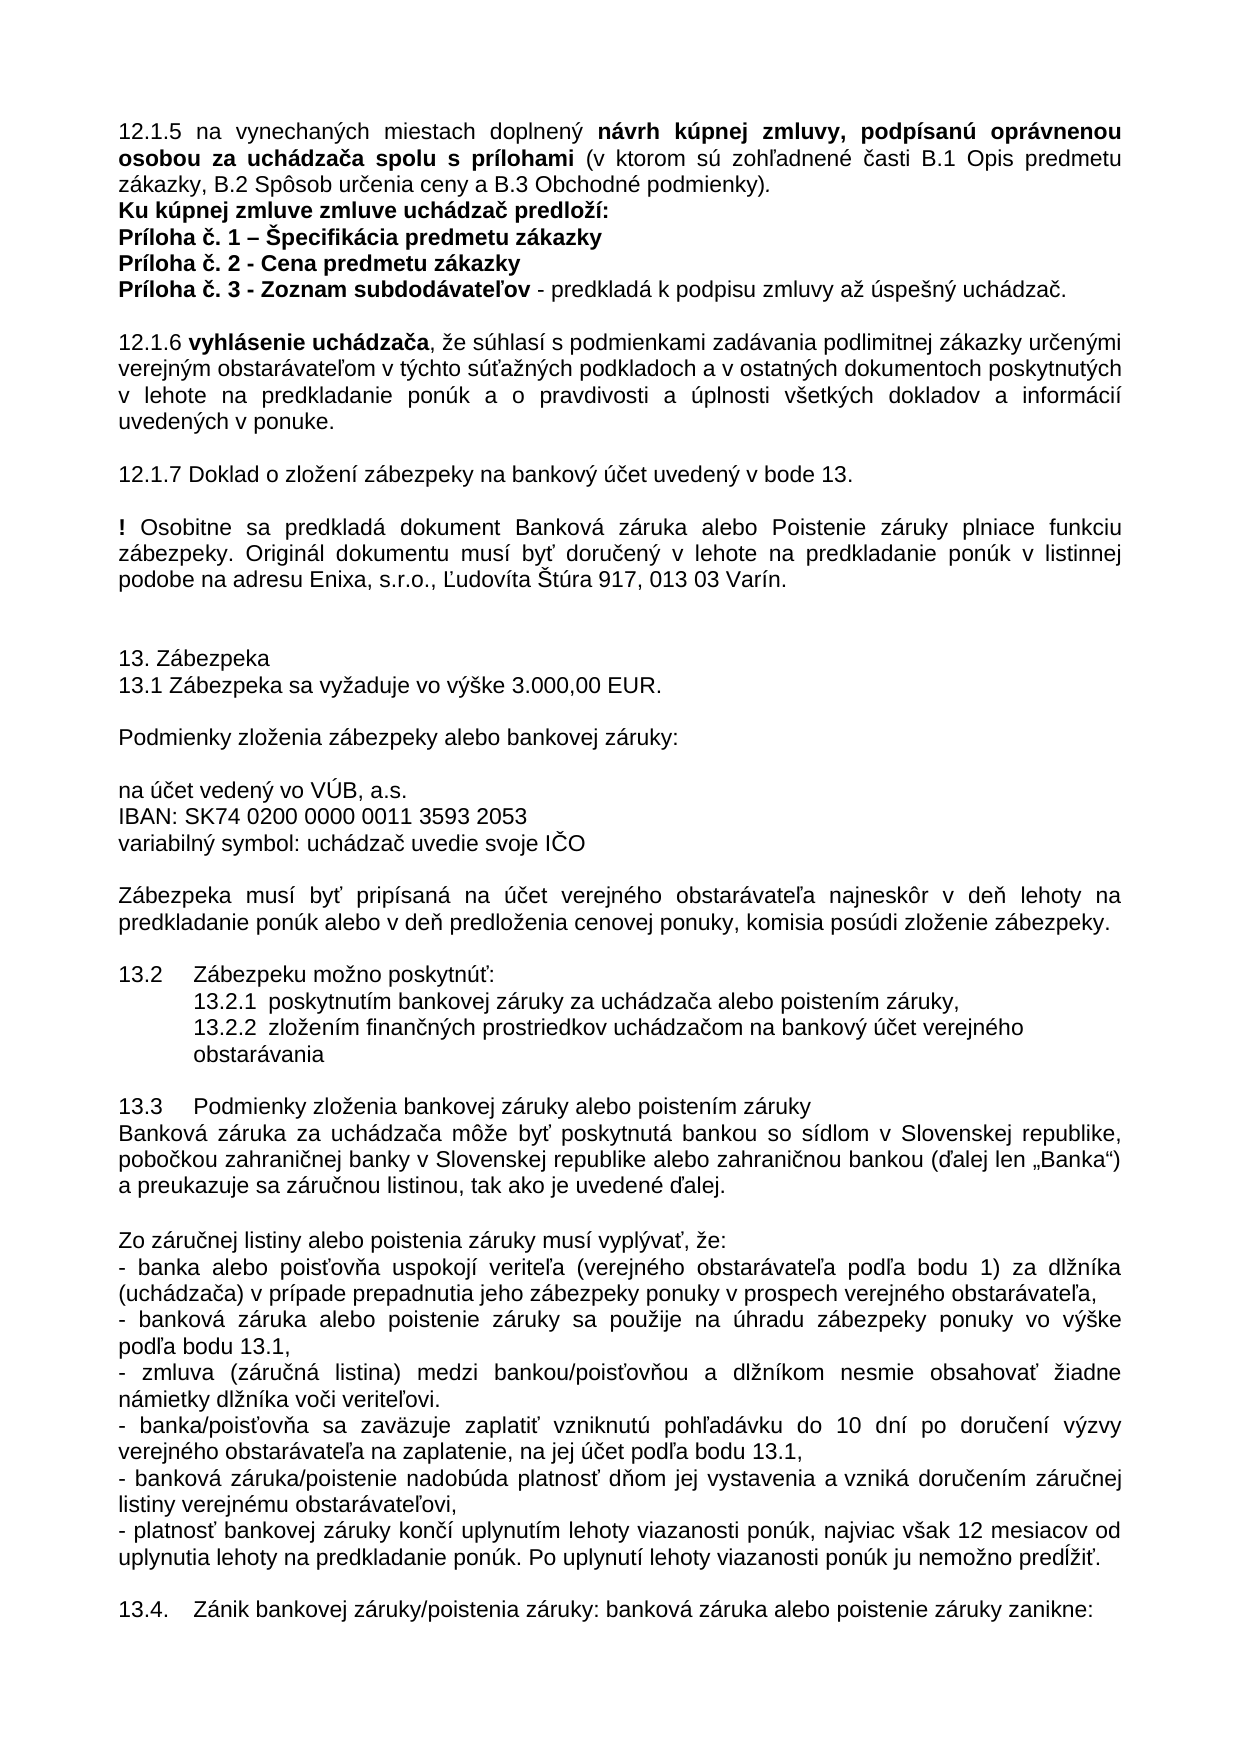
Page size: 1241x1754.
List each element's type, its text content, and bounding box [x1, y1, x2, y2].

text - banková záruka/poistenie nadobúda platnosť dňom jej vystavenia a vzniká doručením záručnej listiny verejnému obstarávateľovi, [118, 1464, 1122, 1517]
text ! Osobitne sa predkladá dokument Banková záruka alebo Poistenie záruky plniace funkciu zábezpeky. Originál dokumentu musí byť doručený v lehote na predkladanie ponúk v listinnej podobe na adresu Enixa, s.r.o., Ľudovíta Štúra 917, 013 03 Varín. [118, 513, 1122, 592]
text 13.1 Zábezpeka sa vyžaduje vo výške 3.000,00 EUR. [118, 672, 1122, 698]
text 13.2.1 poskytnutím bankovej záruky za uchádzača alebo poistením záruky, [118, 988, 1122, 1014]
text - platnosť bankovej záruky končí uplynutím lehoty viazanosti ponúk, najviac však 12 mesiacov od uplynutia lehoty na predkladanie ponúk. Po uplynutí lehoty viazanosti ponúk ju nemožno predĺžiť. [118, 1517, 1122, 1570]
text - banka/poisťovňa sa zaväzuje zaplatiť vzniknutú pohľadávku do 10 dní po doručení výzvy verejného obstarávateľa na zaplatenie, na jej účet podľa bodu 13.1, [118, 1412, 1122, 1464]
text 13.2.2 zložením finančných prostriedkov uchádzačom na bankový účet verejného obstarávania [118, 1014, 1122, 1067]
text Príloha č. 1 – Špecifikácia predmetu zákazky [118, 223, 1122, 250]
text 13.4. Zánik bankovej záruky/poistenia záruky: banková záruka alebo poistenie záruky zanikne: [118, 1596, 1122, 1623]
text - banka alebo poisťovňa uspokojí veriteľa (verejného obstarávateľa podľa bodu 1) za dlžníka (uchádzača) v prípade prepadnutia jeho zábezpeky ponuky v prospech verejného obstarávateľa, [118, 1254, 1122, 1306]
text 13.3 Podmienky zloženia bankovej záruky alebo poistením záruky [118, 1093, 1122, 1119]
text - banková záruka alebo poistenie záruky sa použije na úhradu zábezpeky ponuky vo výške podľa bodu 13.1, [118, 1306, 1122, 1359]
text 12.1.7 Doklad o zložení zábezpeky na bankový účet uvedený v bode 13. [118, 461, 1122, 487]
text Ku kúpnej zmluve zmluve uchádzač predloží: [118, 197, 1122, 223]
text 13. Zábezpeka [118, 645, 1122, 672]
text Zábezpeka musí byť pripísaná na účet verejného obstarávateľa najneskôr v deň lehoty na predkladanie ponúk alebo v deň predloženia cenovej ponuky, komisia posúdi zloženie zábezpeky. [118, 882, 1122, 935]
text Podmienky zloženia zábezpeky alebo bankovej záruky: [118, 724, 1122, 751]
text IBAN: SK74 0200 0000 0011 3593 2053 [118, 803, 1122, 830]
text 12.1.6 vyhlásenie uchádzača, že súhlasí s podmienkami zadávania podlimitnej zákazky určenými verejným obstarávateľom v týchto súťažných podkladoch a v ostatných dokumentoch poskytnutých v lehote na predkladanie ponúk a o pravdivosti a úplnosti všetkých dokladov a informácií uvedených v ponuke. [118, 329, 1122, 434]
text na účet vedený vo VÚB, a.s. [118, 777, 1122, 803]
text 13.2 Zábezpeku možno poskytnúť: [118, 961, 1122, 988]
text - zmluva (záručná listina) medzi bankou/poisťovňou a dlžníkom nesmie obsahovať žiadne námietky dlžníka voči veriteľovi. [118, 1359, 1122, 1412]
text Zo záručnej listiny alebo poistenia záruky musí vyplývať, že: [118, 1227, 1122, 1254]
text variabilný symbol: uchádzač uvedie svoje IČO [118, 830, 1122, 856]
text Banková záruka za uchádzača môže byť poskytnutá bankou so sídlom v Slovenskej republike, pobočkou zahraničnej banky v Slovenskej republike alebo zahraničnou bankou (ďalej len „Banka“) a preukazuje sa záručnou listinou, tak ako je uvedené ďalej. [118, 1119, 1122, 1199]
text Príloha č. 3 - Zoznam subdodávateľov - predkladá k podpisu zmluvy až úspešný uchádzač. [118, 276, 1122, 303]
text Príloha č. 2 - Cena predmetu zákazky [118, 250, 1122, 276]
text 12.1.5 na vynechaných miestach doplnený návrh kúpnej zmluvy, podpísanú oprávnenou osobou za uchádzača spolu s prílohami (v ktorom sú zohľadnené časti B.1 Opis predmetu zákazky, B.2 Spôsob určenia ceny a B.3 Obchodné podmienky). [118, 118, 1122, 197]
